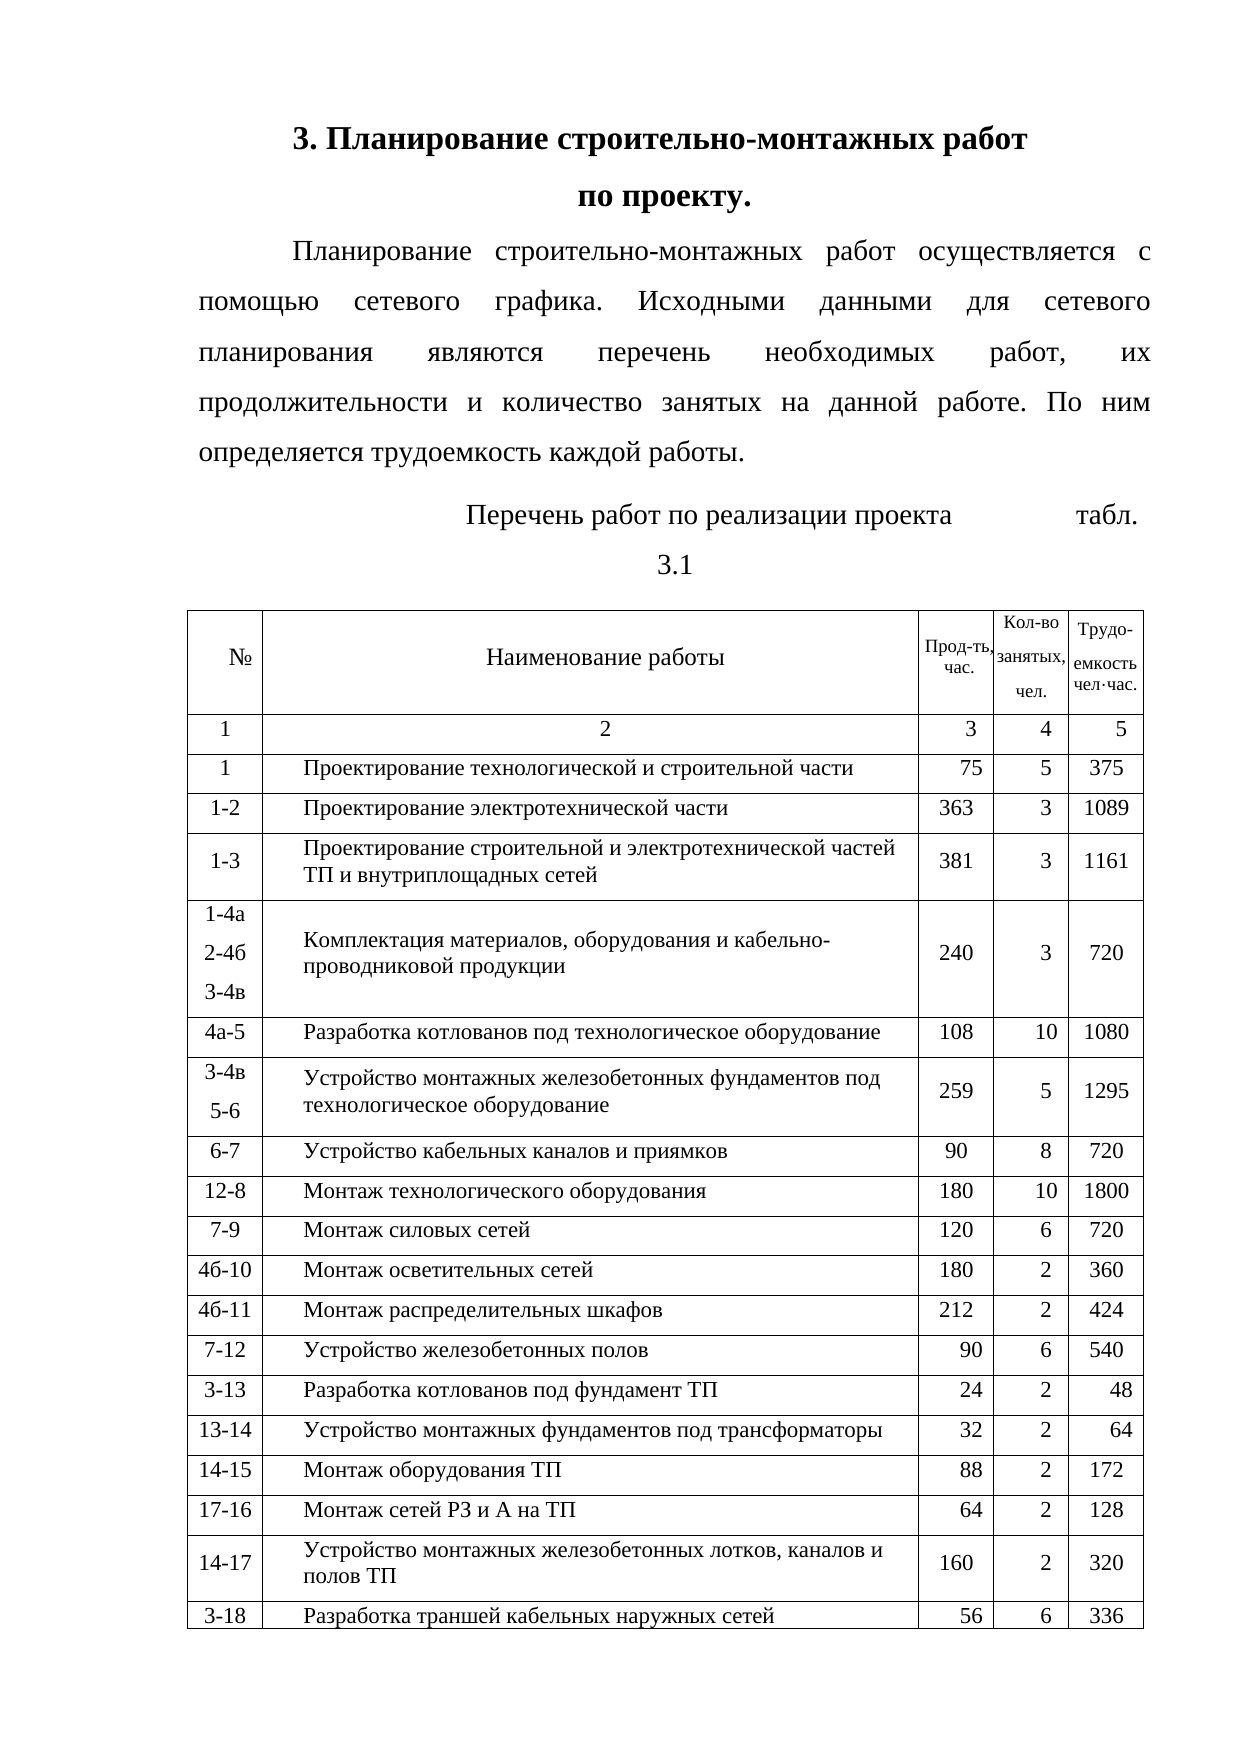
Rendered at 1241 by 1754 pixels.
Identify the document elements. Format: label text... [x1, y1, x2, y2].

table_cell Устройство монтажных фундаментов под трансформаторы [263, 1416, 918, 1455]
table_cell 172 [1069, 1456, 1143, 1495]
table_cell 212 [919, 1296, 993, 1335]
text Планирование строительно-монтажных работ осуществляется с помощью сетевого графика. Исходными данными для сетевого планирования являются перечень необходимых работ, их продолжительности и количество занятых на данной работе. По ним определяется трудоемкость каждой работы. [198, 233, 1152, 468]
table_cell 1 [188, 755, 262, 793]
table_cell 2 [994, 1536, 1068, 1601]
table_cell 1295 [1069, 1058, 1143, 1136]
table_cell Монтаж оборудования ТП [263, 1456, 918, 1495]
table_cell 90 [919, 1336, 993, 1375]
table_cell 88 [919, 1456, 993, 1495]
table_cell 180 [919, 1256, 993, 1295]
table_cell Устройство кабельных каналов и приямков [263, 1137, 918, 1176]
table_cell Монтаж распределительных шкафов [263, 1296, 918, 1335]
table_cell 1-4а 2-4б 3-4в [188, 901, 262, 1017]
table_cell 320 [1069, 1536, 1143, 1601]
table_cell Проектирование технологической и строительной части [263, 755, 918, 793]
table_cell 375 [1069, 755, 1143, 793]
table_cell 360 [1069, 1256, 1143, 1295]
table_cell 1089 [1069, 794, 1143, 833]
table_header Трудо- емкость чел·час. [1069, 611, 1143, 713]
table_cell 32 [919, 1416, 993, 1455]
table_header Наименование работы [263, 611, 918, 713]
table_cell 6-7 [188, 1137, 262, 1176]
table_cell Монтаж осветительных сетей [263, 1256, 918, 1295]
table_cell 64 [1069, 1416, 1143, 1455]
table_cell 363 [919, 794, 993, 833]
table_cell 17-16 [188, 1496, 262, 1535]
table_cell Проектирование электротехнической части [263, 794, 918, 833]
table_cell 3 [994, 794, 1068, 833]
table_cell 48 [1069, 1376, 1143, 1415]
table_cell 128 [1069, 1496, 1143, 1535]
table_cell 3 [994, 834, 1068, 899]
table_cell 381 [919, 834, 993, 899]
table_cell 240 [919, 901, 993, 1017]
table_cell 1161 [1069, 834, 1143, 899]
table_cell Комплектация материалов, оборудования и кабельно-проводниковой продукции [263, 901, 918, 1017]
table_cell 3-4в 5-6 [188, 1058, 262, 1136]
table_cell 75 [919, 755, 993, 793]
table_cell 120 [919, 1217, 993, 1255]
table_cell 4 [994, 715, 1068, 753]
table_cell 14-17 [188, 1536, 262, 1601]
table_cell 12-8 [188, 1177, 262, 1216]
table_cell 2 [994, 1376, 1068, 1415]
table_cell 2 [994, 1416, 1068, 1455]
table_cell 10 [994, 1018, 1068, 1057]
table_cell 1-2 [188, 794, 262, 833]
table_cell 6 [994, 1602, 1068, 1628]
table_cell 3-13 [188, 1376, 262, 1415]
table_cell 1080 [1069, 1018, 1143, 1057]
text 3. Планирование строительно-монтажных работ [169, 118, 1152, 156]
table_cell 540 [1069, 1336, 1143, 1375]
table_cell Разработка котлованов под технологическое оборудование [263, 1018, 918, 1057]
table_cell 160 [919, 1536, 993, 1601]
table_cell 424 [1069, 1296, 1143, 1335]
table_cell 7-12 [188, 1336, 262, 1375]
table_cell 1800 [1069, 1177, 1143, 1216]
table_cell 1 [188, 715, 262, 753]
table_cell 3 [919, 715, 993, 753]
table_header Кол-во занятых, чел. [994, 611, 1068, 713]
table_cell 720 [1069, 1217, 1143, 1255]
table_cell Устройство монтажных железобетонных фундаментов под технологическое оборудование [263, 1058, 918, 1136]
table_cell 4а-5 [188, 1018, 262, 1057]
table_cell Разработка котлованов под фундамент ТП [263, 1376, 918, 1415]
table_cell 108 [919, 1018, 993, 1057]
table_cell 1-3 [188, 834, 262, 899]
table_cell 259 [919, 1058, 993, 1136]
table_cell Монтаж сетей РЗ и А на ТП [263, 1496, 918, 1535]
table_cell Устройство железобетонных полов [263, 1336, 918, 1375]
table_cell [263, 1602, 918, 1628]
table_cell 5 [994, 755, 1068, 793]
table_cell 336 [1069, 1602, 1143, 1628]
text по проекту. [169, 176, 1152, 214]
table_cell 2 [994, 1456, 1068, 1495]
table_cell 24 [919, 1376, 993, 1415]
table_cell 90 [919, 1137, 993, 1176]
table_cell 64 [919, 1496, 993, 1535]
table_cell 6 [994, 1217, 1068, 1255]
table_cell 56 [919, 1602, 993, 1628]
table_cell 5 [994, 1058, 1068, 1136]
table_cell 5 [1069, 715, 1143, 753]
table_cell Устройство монтажных железобетонных лотков, каналов и полов ТП [263, 1536, 918, 1601]
table_header № [188, 611, 262, 713]
table_cell 2 [263, 715, 918, 753]
table_cell 7-9 [188, 1217, 262, 1255]
table_cell 13-14 [188, 1416, 262, 1455]
table_cell Монтаж технологического оборудования [263, 1177, 918, 1216]
table_cell 720 [1069, 1137, 1143, 1176]
table_cell 10 [994, 1177, 1068, 1216]
table_cell 6 [994, 1336, 1068, 1375]
table_cell 4б-11 [188, 1296, 262, 1335]
table_header Прод-ть, час. [919, 611, 993, 713]
table_cell 2 [994, 1256, 1068, 1295]
table_cell 4б-10 [188, 1256, 262, 1295]
table_cell 720 [1069, 901, 1143, 1017]
table_cell 2 [994, 1496, 1068, 1535]
table_cell 14-15 [188, 1456, 262, 1495]
table_cell Проектирование строительной и электротехнической частей ТП и внутриплощадных сетей [263, 834, 918, 899]
table_cell 3-18 [188, 1602, 262, 1628]
table_cell 8 [994, 1137, 1068, 1176]
table_cell Монтаж силовых сетей [263, 1217, 918, 1255]
table_cell 2 [994, 1296, 1068, 1335]
table_cell 3 [994, 901, 1068, 1017]
text Перечень работ по реализации проекта табл. 3.1 [198, 497, 1152, 581]
table_cell 180 [919, 1177, 993, 1216]
